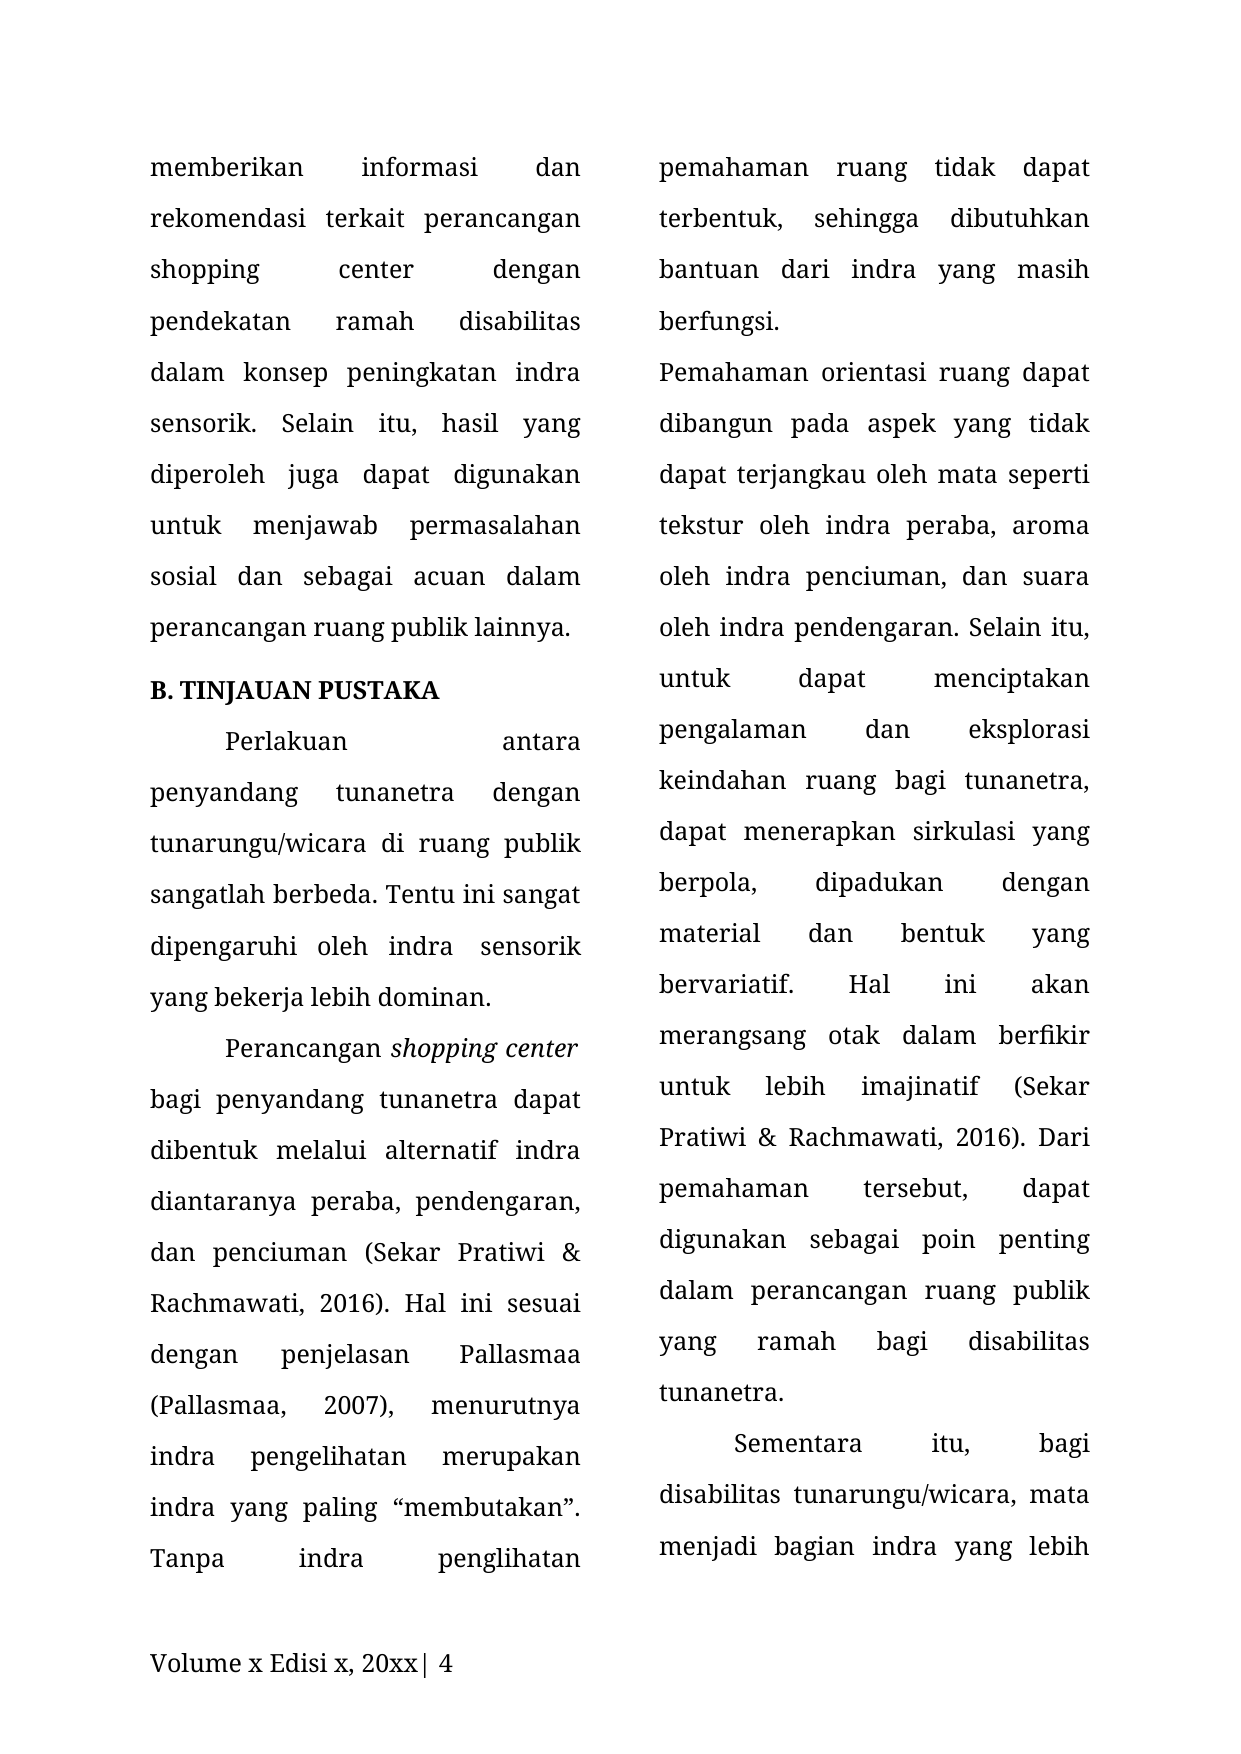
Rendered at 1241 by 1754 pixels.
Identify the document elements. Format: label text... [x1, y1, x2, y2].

text Perancangan shopping center bagi penyandang tunanetra dapat dibentuk melalui alternatif indra diantaranya peraba, pendengaran, dan penciuman (Sekar Pratiwi & Rachmawati, 2016). Hal ini sesuai dengan penjelasan Pallasmaa (Pallasmaa, 2007), menurutnya indra pengelihatan merupakan indra yang paling “membutakan”. Tanpa indra penglihatan pemahaman ruang tidak dapat terbentuk, sehingga dibutuhkan bantuan dari indra yang masih berfungsi. [659, 150, 1090, 337]
text Pemahaman orientasi ruang dapat dibangun pada aspek yang tidak dapat terjangkau oleh mata seperti tekstur oleh indra peraba, aroma oleh indra penciuman, dan suara oleh indra pendengaran. Selain itu, untuk dapat menciptakan pengalaman dan eksplorasi keindahan ruang bagi tunanetra, dapat menerapkan sirkulasi yang berpola, dipadukan dengan material dan bentuk yang bervariatif. Hal ini akan merangsang otak dalam berfikir untuk lebih imajinatif (Sekar Pratiwi & Rachmawati, 2016). Dari pemahaman tersebut, dapat digunakan sebagai poin penting dalam perancangan ruang publik yang ramah bagi disabilitas tunanetra. [659, 354, 1090, 1409]
text Perlakuan antara penyandang tunanetra dengan tunarungu/wicara di ruang publik sangatlah berbeda. Tentu ini sangat dipengaruhi oleh indra sensorik yang bekerja lebih dominan. [150, 724, 581, 1013]
text Perancangan shopping center bagi penyandang tunanetra dapat dibentuk melalui alternatif indra diantaranya peraba, pendengaran, dan penciuman (Sekar Pratiwi & Rachmawati, 2016). Hal ini sesuai dengan penjelasan Pallasmaa (Pallasmaa, 2007), menurutnya indra pengelihatan merupakan indra yang paling “membutakan”. Tanpa indra penglihatan pemahaman ruang tidak dapat terbentuk, sehingga dibutuhkan bantuan dari indra yang masih berfungsi. [150, 1030, 581, 1575]
list TINJAUAN PUSTAKA [150, 673, 581, 707]
